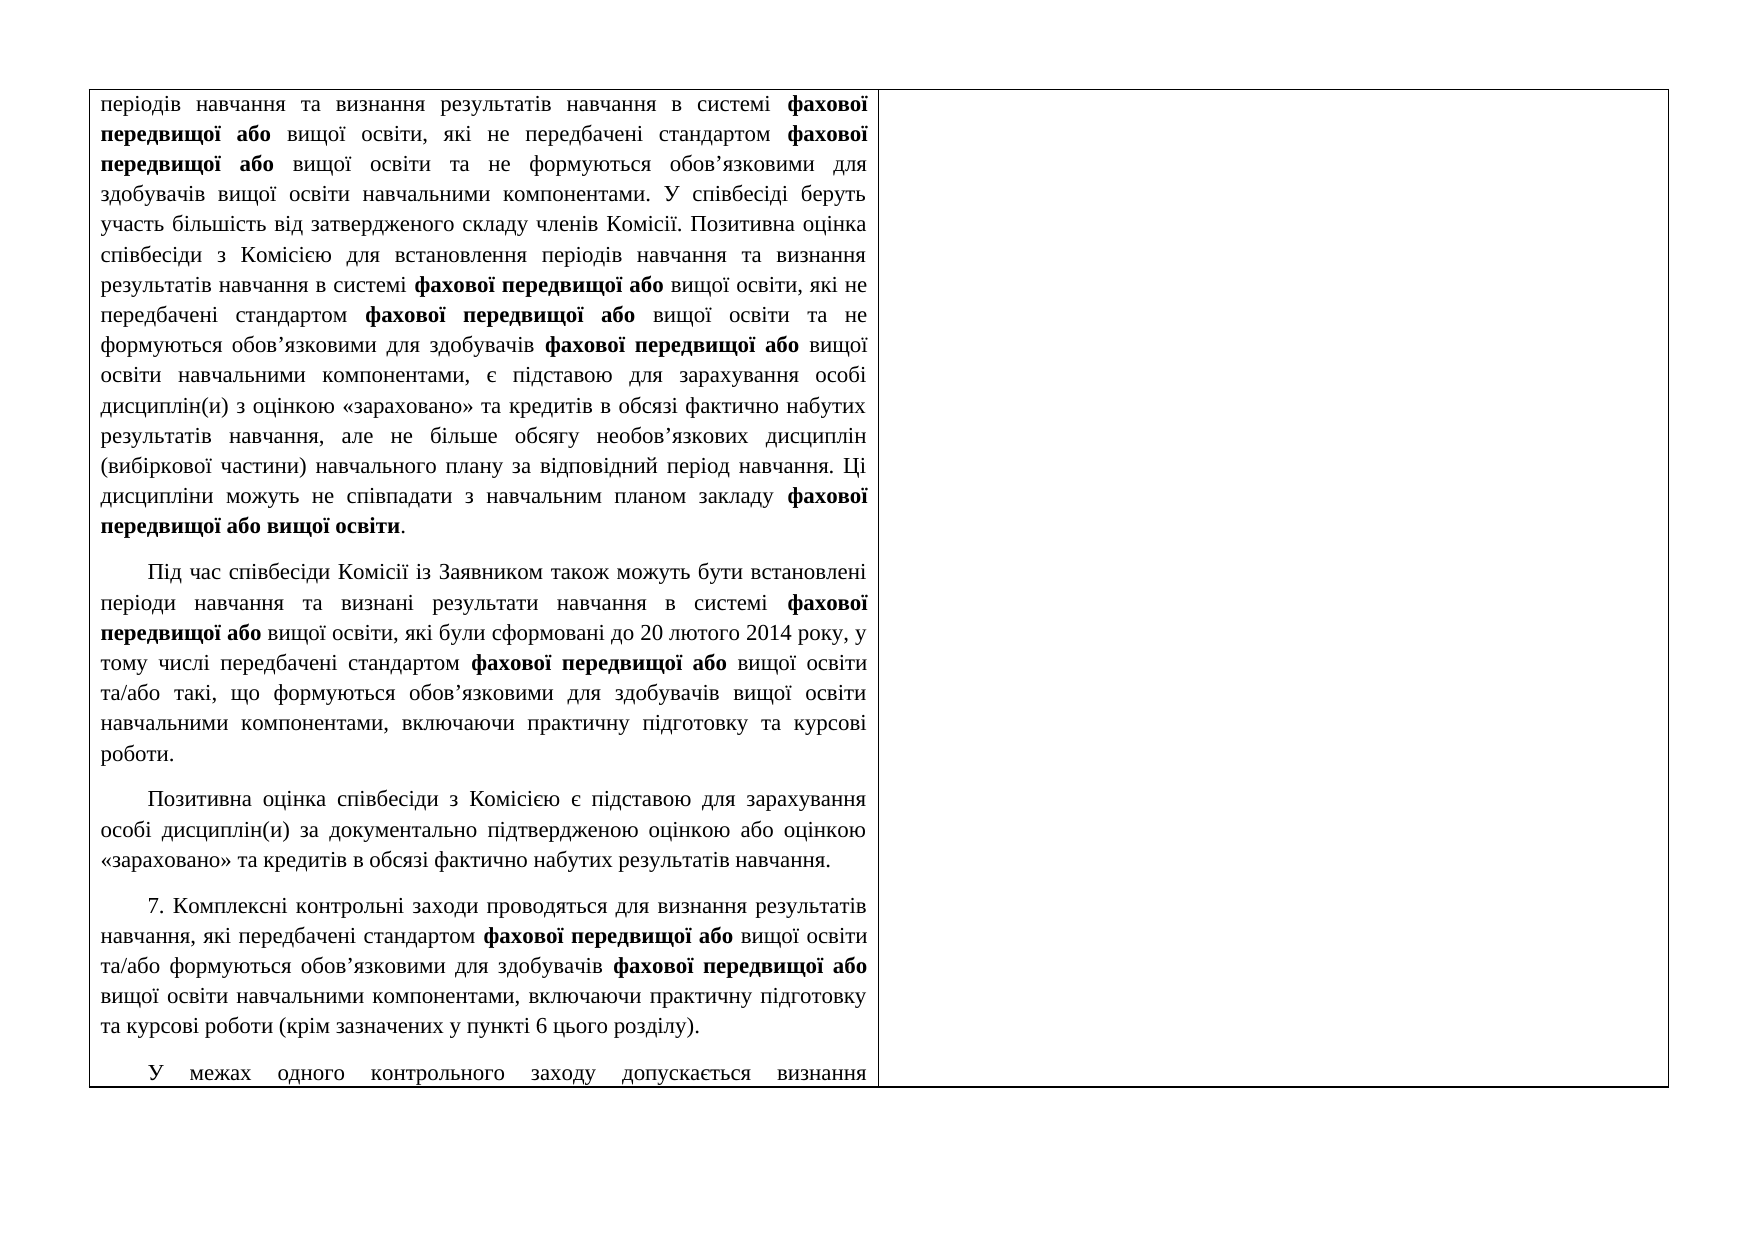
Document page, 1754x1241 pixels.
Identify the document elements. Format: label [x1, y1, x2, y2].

table_cell [879, 90, 1668, 1086]
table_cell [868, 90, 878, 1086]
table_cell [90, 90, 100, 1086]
